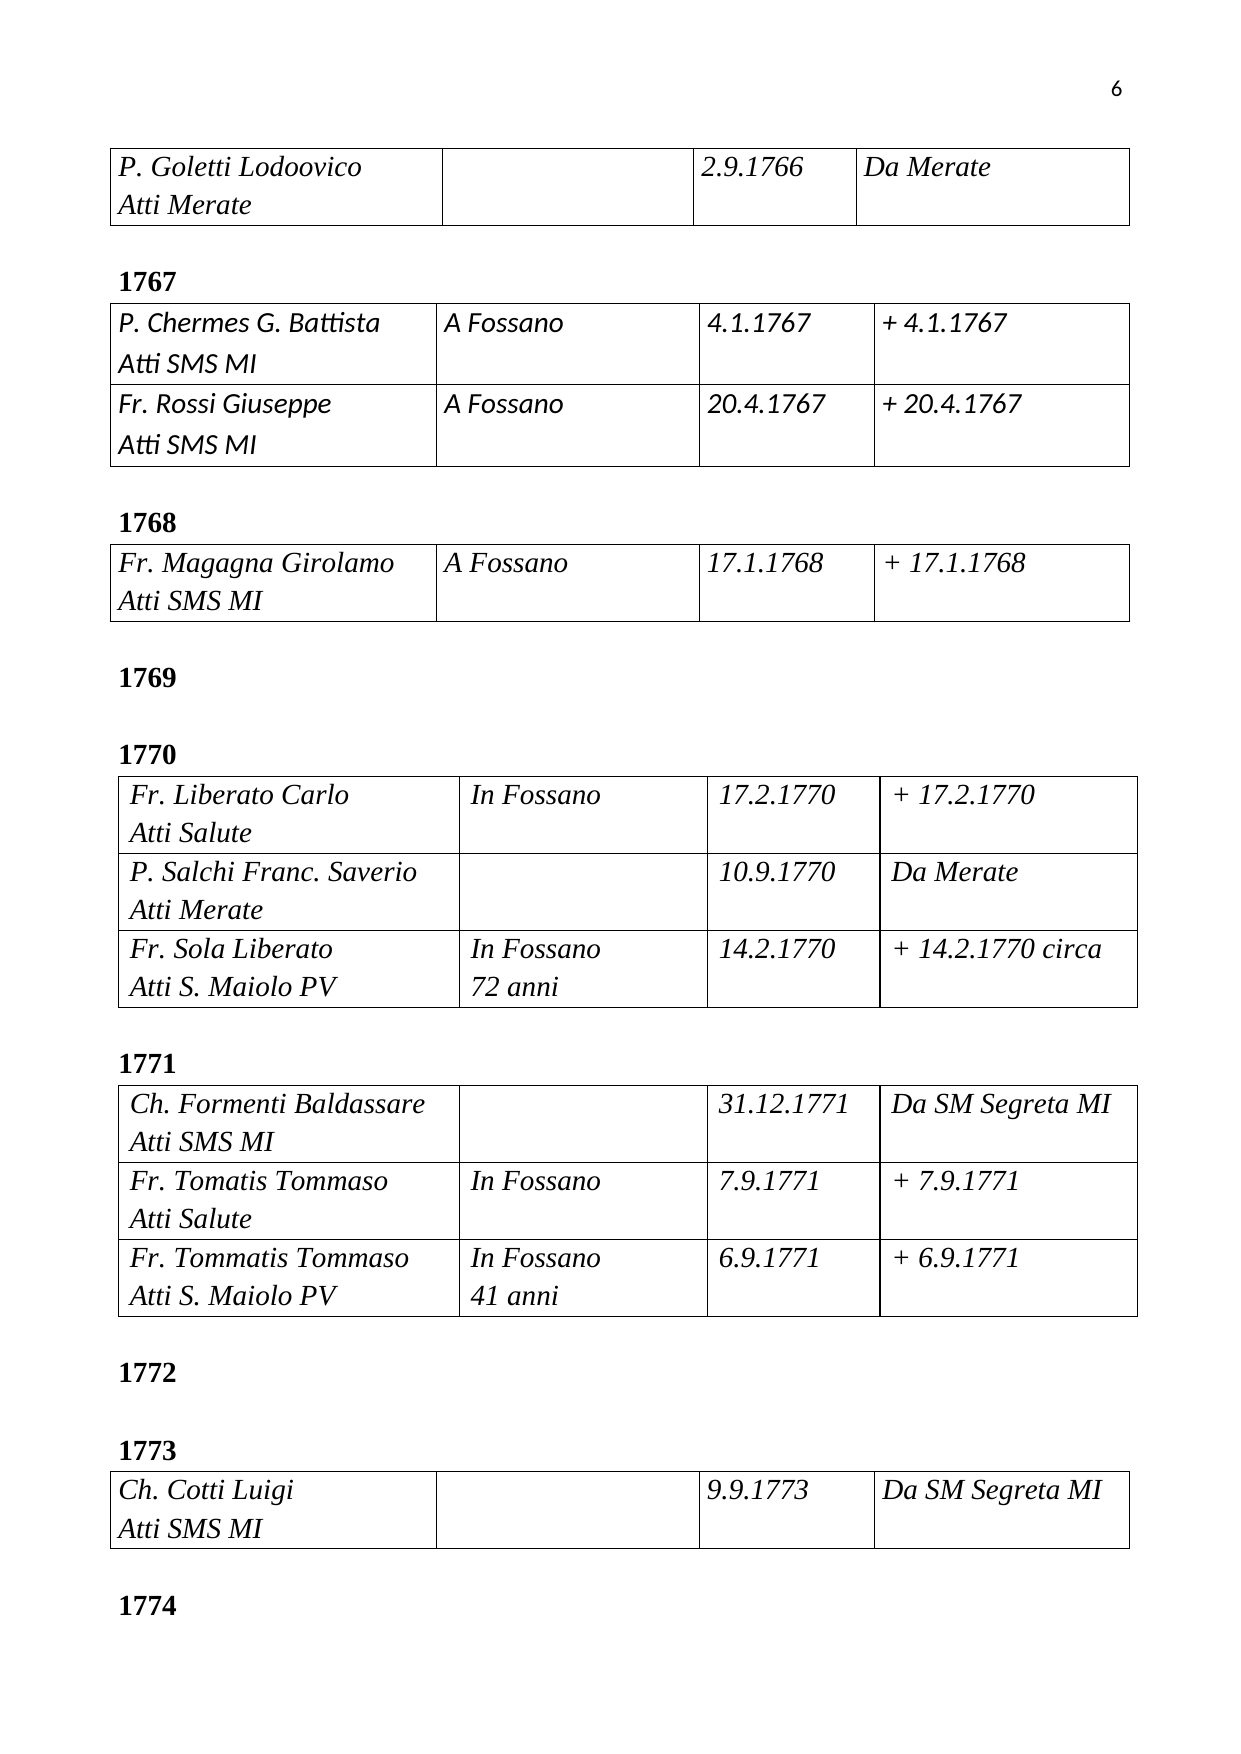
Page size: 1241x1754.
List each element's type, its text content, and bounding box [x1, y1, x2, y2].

table_header [437, 1472, 699, 1548]
text 1772 [118, 1356, 1122, 1389]
table_cell Fr. Rossi Giuseppe Atti SMS MI [111, 385, 436, 466]
table_header 4.1.1767 [700, 304, 874, 384]
table_header [443, 149, 693, 224]
table_header Da SM Segreta MI [875, 1472, 1129, 1548]
table_header Fr. Magagna Girolamo Atti SMS MI [111, 545, 436, 621]
table_header 17.2.1770 [708, 777, 879, 853]
table_header A Fossano [437, 304, 699, 384]
table_cell 6.9.1771 [708, 1240, 879, 1316]
table_cell 14.2.1770 [708, 931, 879, 1007]
table_header 31.12.1771 [708, 1086, 879, 1162]
table_cell Fr. Tomatis Tommaso Atti Salute [119, 1163, 459, 1239]
text 1771 [118, 1046, 1122, 1080]
text 1774 [118, 1588, 1122, 1621]
table_header 9.9.1773 [700, 1472, 874, 1548]
table_cell Fr. Sola Liberato Atti S. Maiolo PV [119, 931, 459, 1007]
table_header Da SM Segreta MI [881, 1086, 1137, 1162]
text 1773 [118, 1433, 1122, 1466]
table_header + 17.2.1770 [881, 777, 1137, 853]
table_header P. Goletti Lodoovico Atti Merate [111, 149, 442, 224]
table_cell [460, 854, 707, 930]
table_cell In Fossano [460, 1163, 707, 1239]
table_cell In Fossano 72 anni [460, 931, 707, 1007]
table_cell Da Merate [881, 854, 1137, 930]
table_header Ch. Cotti Luigi Atti SMS MI [111, 1472, 436, 1548]
text 1769 [118, 660, 1122, 694]
table_cell P. Salchi Franc. Saverio Atti Merate [119, 854, 459, 930]
table_header Ch. Formenti Baldassare Atti SMS MI [119, 1086, 459, 1162]
table_header Da Merate [857, 149, 1129, 224]
text 1770 [118, 737, 1122, 771]
table_header P. Chermes G. Battista Atti SMS MI [111, 304, 436, 384]
table_header 2.9.1766 [694, 149, 856, 224]
table_cell 20.4.1767 [700, 385, 874, 466]
table_header In Fossano [460, 777, 707, 853]
table_cell 7.9.1771 [708, 1163, 879, 1239]
table_cell A Fossano [437, 385, 699, 466]
table_header [460, 1086, 707, 1162]
table_cell 10.9.1770 [708, 854, 879, 930]
text 1768 [118, 505, 1122, 539]
table_header + 4.1.1767 [875, 304, 1129, 384]
table_header 17.1.1768 [700, 545, 874, 621]
table_cell + 7.9.1771 [881, 1163, 1137, 1239]
table_header + 17.1.1768 [875, 545, 1129, 621]
table_cell Fr. Tommatis Tommaso Atti S. Maiolo PV [119, 1240, 459, 1316]
table_cell + 6.9.1771 [881, 1240, 1137, 1316]
table_header A Fossano [437, 545, 699, 621]
table_cell + 20.4.1767 [875, 385, 1129, 466]
table_cell + 14.2.1770 circa [881, 931, 1137, 1007]
table_header Fr. Liberato Carlo Atti Salute [119, 777, 459, 853]
table_cell In Fossano 41 anni [460, 1240, 707, 1316]
text 1767 [118, 264, 1122, 298]
